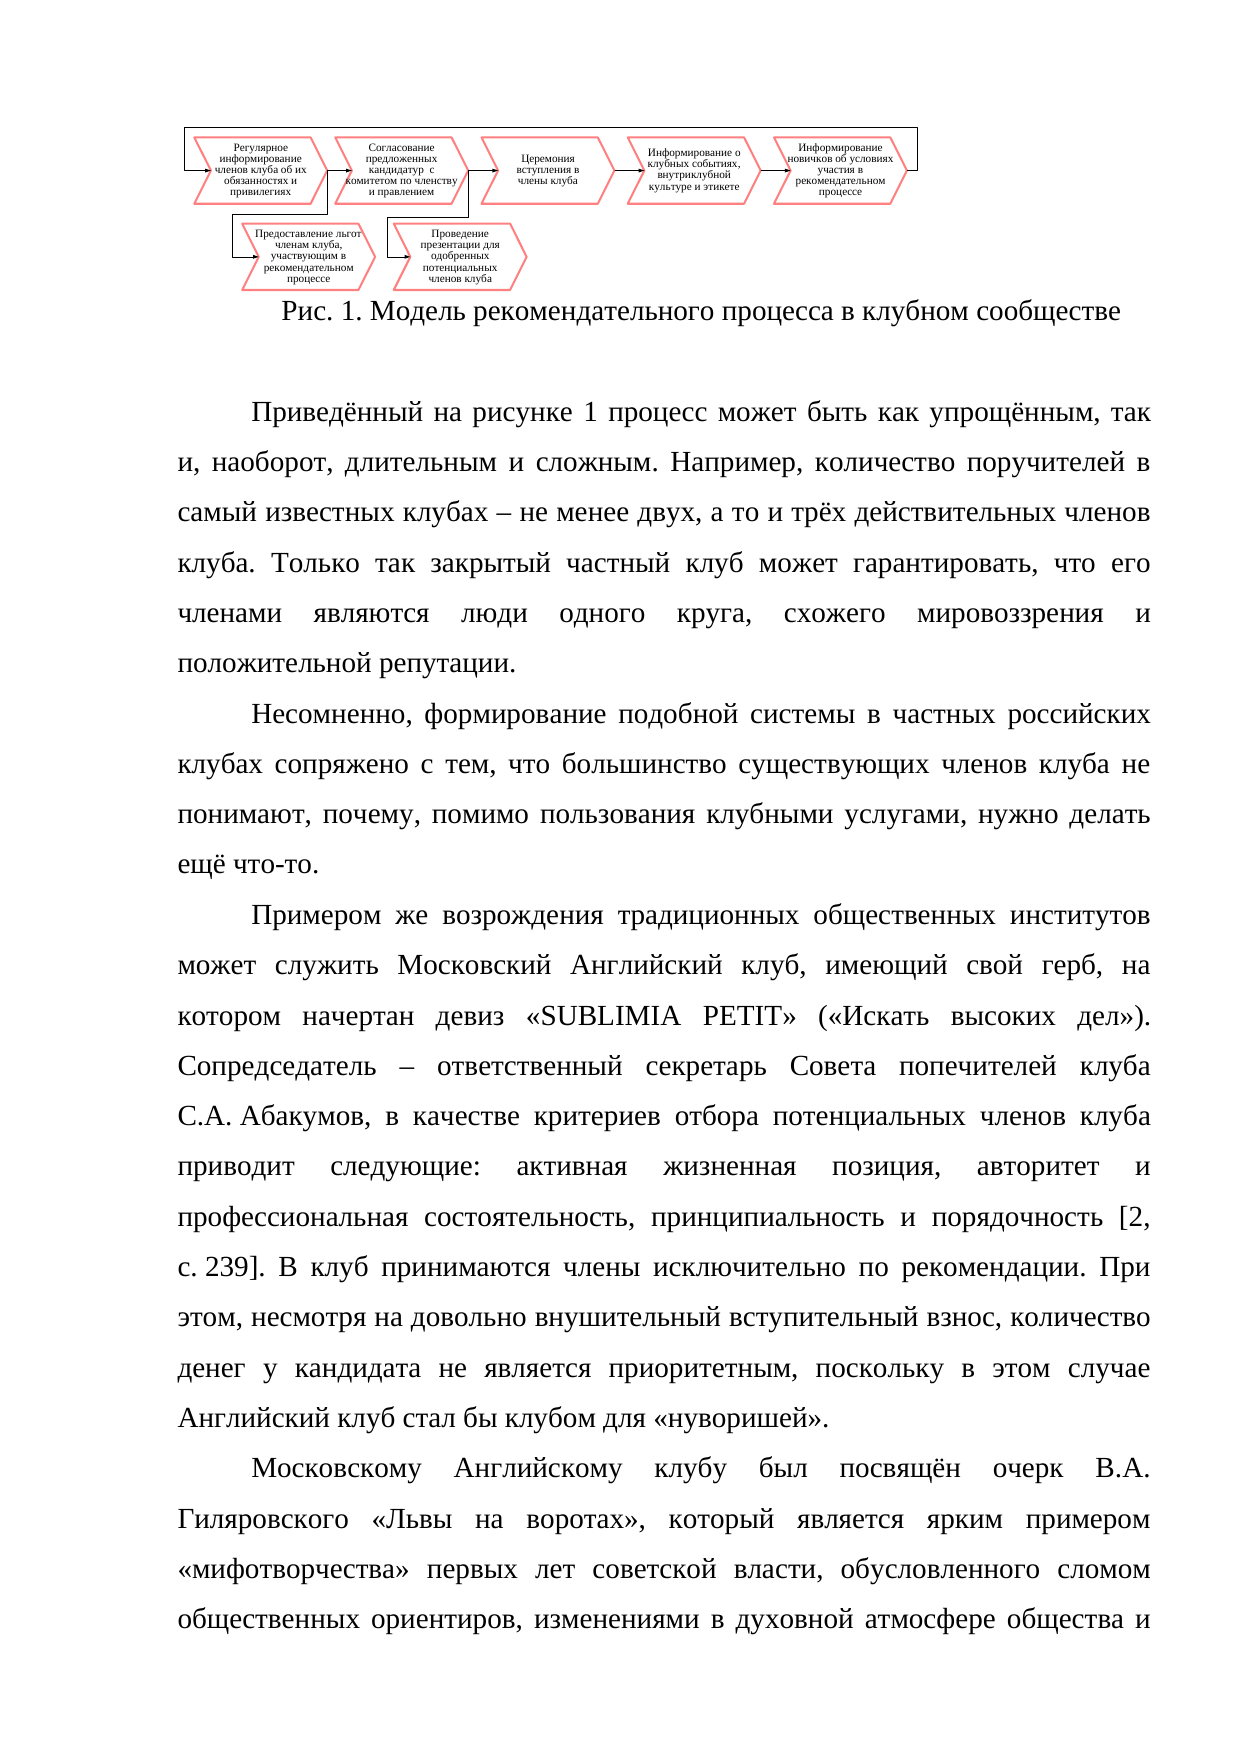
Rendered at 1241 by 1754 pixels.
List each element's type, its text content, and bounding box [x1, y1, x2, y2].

text Примером же возрождения традиционных общественных институтов может служить Московский Английский клуб, имеющий свой герб, на котором начертан девиз «SUBLIMIA PETIT» («Искать высоких дел»). Сопредседатель – ответственный секретарь Совета попечителей клуба С.А. Абакумов, в качестве критериев отбора потенциальных членов клуба приводит следующие: активная жизненная позиция, авторитет и профессиональная состоятельность, принципиальность и порядочность [2, с. 239]. В клуб принимаются члены исключительно по рекомендации. При этом, несмотря на довольно внушительный вступительный взнос, количество денег у кандидата не является приоритетным, поскольку в этом случае Английский клуб стал бы клубом для «нуворишей». [177, 897, 1152, 1434]
text Рис. 1. Модель рекомендательного процесса в клубном сообществе [177, 293, 1152, 327]
text Приведённый на рисунке 1 процесс может быть как упрощённым, так и, наоборот, длительным и сложным. Например, количество поручителей в самый известных клубах – не менее двух, а то и трёх действительных членов клуба. Только так закрытый частный клуб может гарантировать, что его членами являются люди одного круга, схожего мировоззрения и положительной репутации. [177, 394, 1152, 679]
text Несомненно, формирование подобной системы в частных российских клубах сопряжено с тем, что большинство существующих членов клуба не понимают, почему, помимо пользования клубными услугами, нужно делать ещё что-то. [177, 696, 1152, 880]
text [177, 1450, 1152, 1635]
